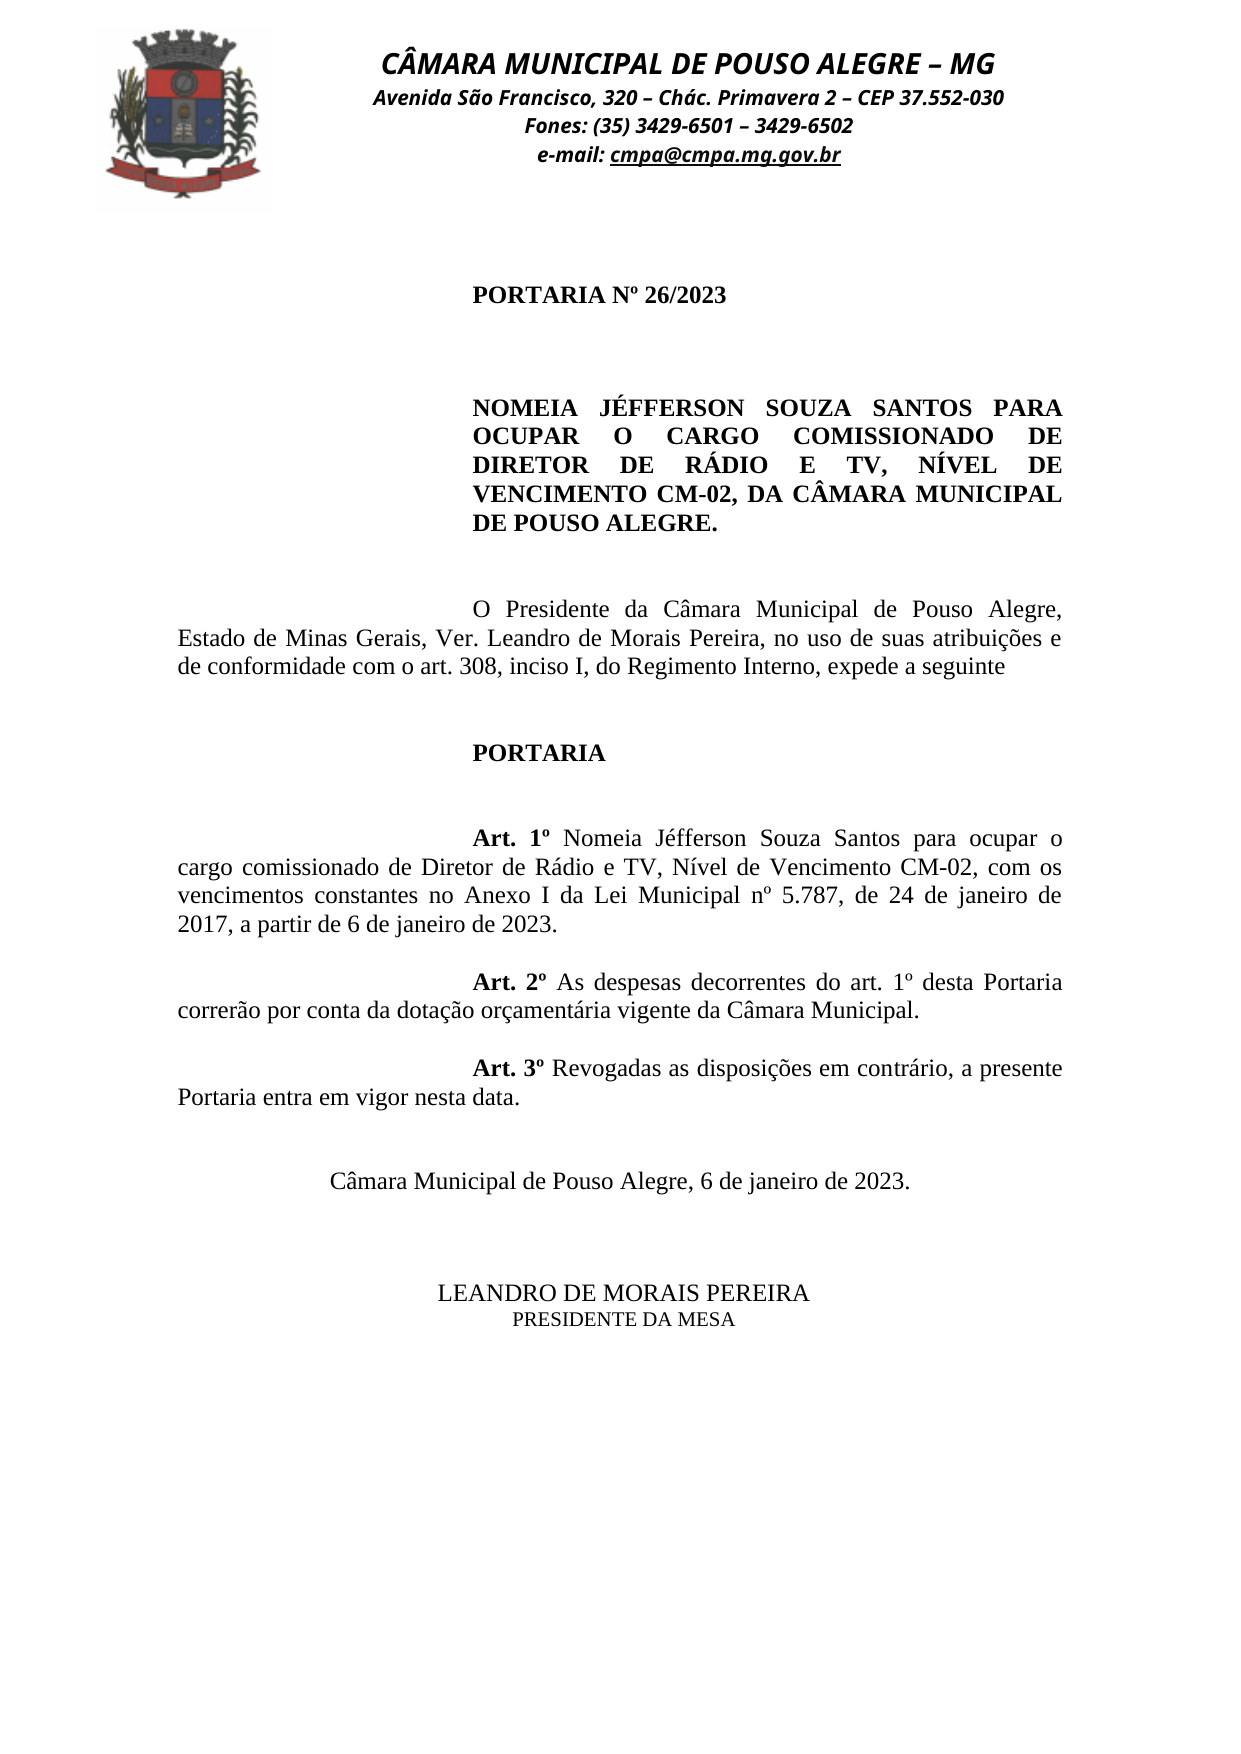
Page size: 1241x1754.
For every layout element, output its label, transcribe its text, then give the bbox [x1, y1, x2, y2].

text PORTARIA Nº 26/2023 [472, 280, 1063, 308]
text Art. 1º Nomeia Jéfferson Souza Santos para ocupar o cargo comissionado de Diretor de Rádio e TV, Nível de Vencimento CM-02, com os vencimentos constantes no Anexo I da Lei Municipal nº 5.787, de 24 de janeiro de 2017, a partir de 6 de janeiro de 2023. [177, 823, 1063, 938]
text PORTARIA [472, 738, 1063, 766]
text O Presidente da Câmara Municipal de Pouso Alegre, Estado de Minas Gerais, Ver. Leandro de Morais Pereira, no uso de suas atribuições e de conformidade com o art. 308, inciso I, do Regimento Interno, expede a seguinte [177, 594, 1063, 680]
text NOMEIA JÉFFERSON SOUZA SANTOS PARA OCUPAR O CARGO COMISSIONADO DE DIRETOR DE RÁDIO E TV, NÍVEL DE VENCIMENTO CM-02, DA CÂMARA MUNICIPAL DE POUSO ALEGRE. [472, 393, 1063, 536]
table_header LEANDRO DE MORAIS PEREIRA [177, 1278, 1070, 1306]
text Art. 3º Revogadas as disposições em contrário, a presente Portaria entra em vigor nesta data. [177, 1053, 1063, 1110]
table_cell PRESIDENTE DA MESA [177, 1306, 1070, 1331]
text Câmara Municipal de Pouso Alegre, 6 de janeiro de 2023. [177, 1166, 1063, 1194]
text Art. 2º As despesas decorrentes do art. 1º desta Portaria correrão por conta da dotação orçamentária vigente da Câmara Municipal. [177, 967, 1063, 1024]
